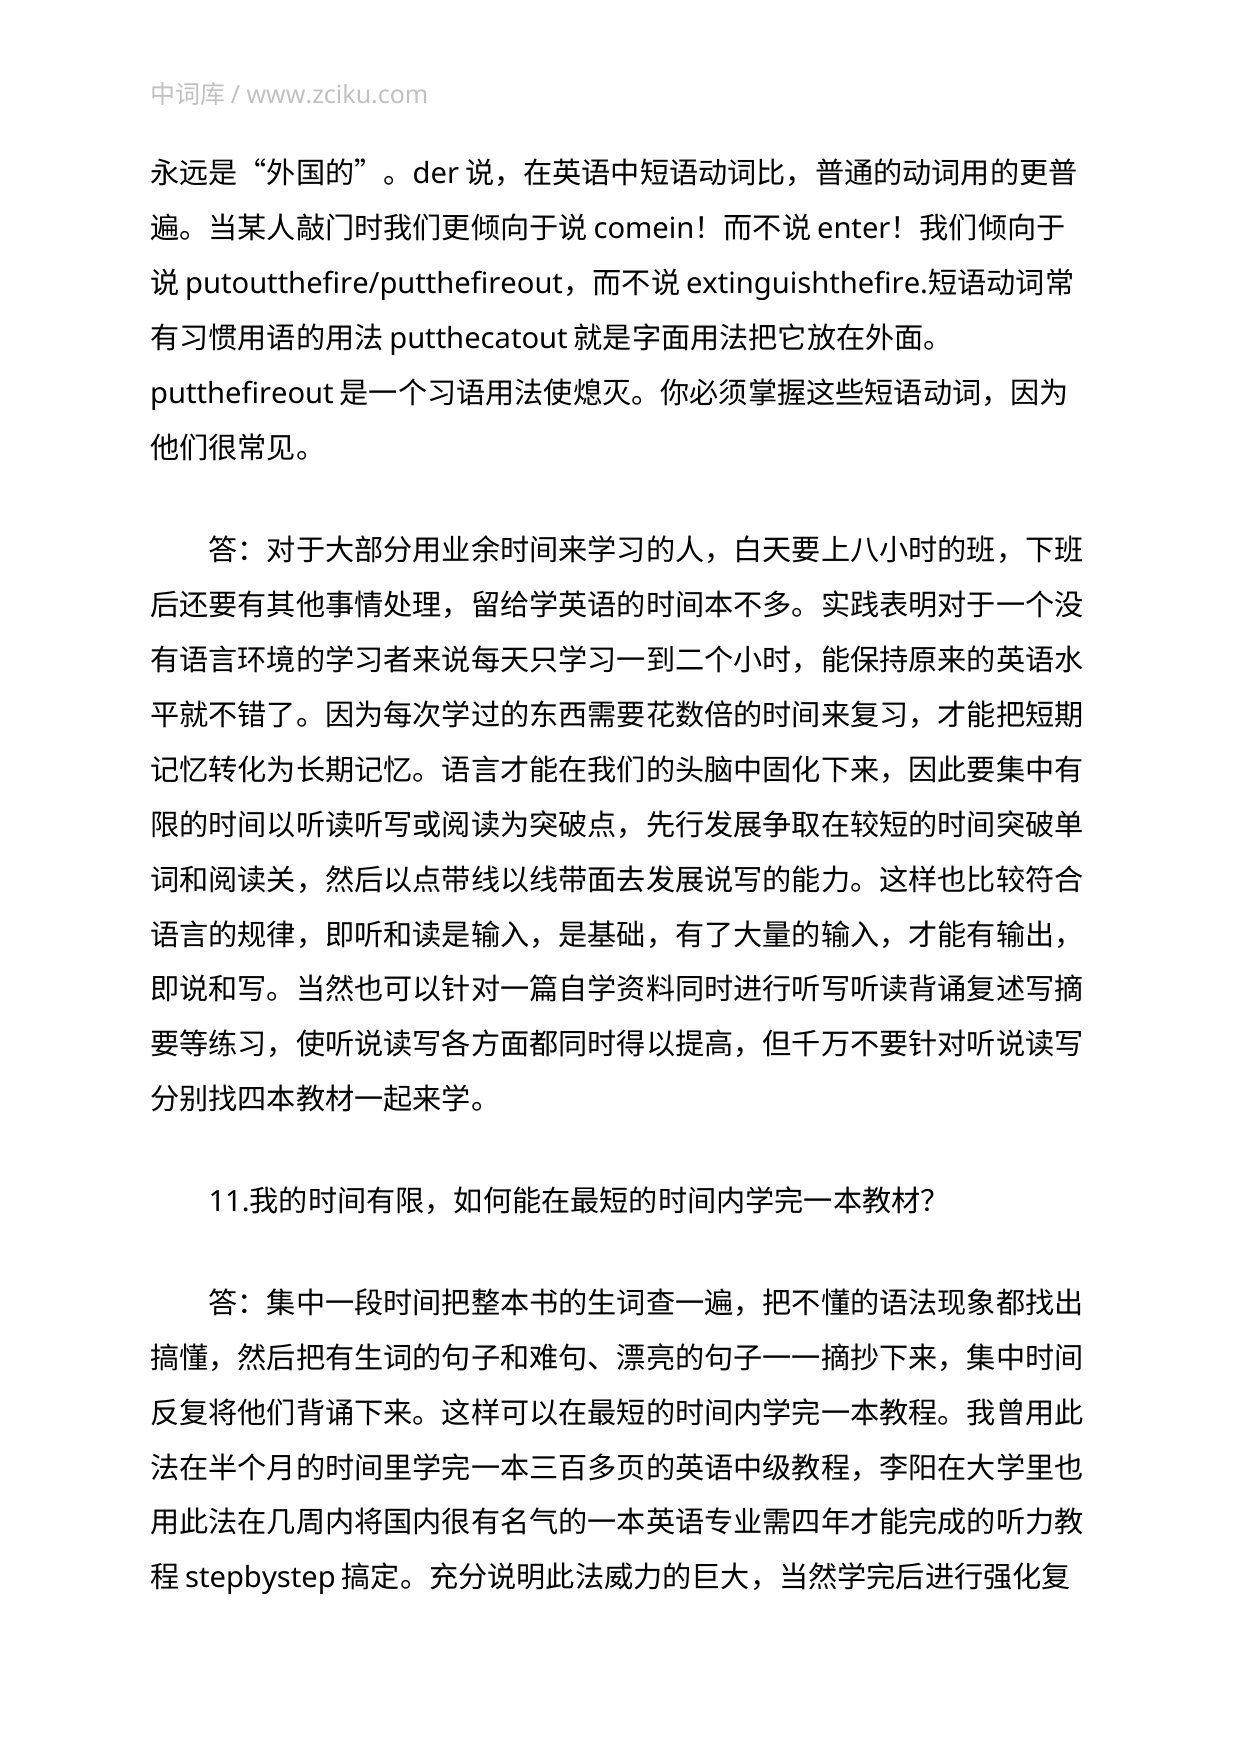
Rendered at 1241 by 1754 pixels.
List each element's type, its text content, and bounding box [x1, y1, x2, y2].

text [150, 1279, 1090, 1596]
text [150, 150, 1090, 467]
text 11.我的时间有限，如何能在最短的时间内学完一本教材？ [150, 1177, 1090, 1220]
text 答：对于大部分用业余时间来学习的人，白天要上八小时的班，下班后还要有其他事情处理，留给学英语的时间本不多。实践表明对于一个没有语言环境的学习者来说每天只学习一到二个小时，能保持原来的英语水平就不错了。因为每次学过的东西需要花数倍的时间来复习，才能把短期记忆转化为长期记忆。语言才能在我们的头脑中固化下来，因此要集中有限的时间以听读听写或阅读为突破点，先行发展争取在较短的时间突破单词和阅读关，然后以点带线以线带面去发展说写的能力。这样也比较符合语言的规律，即听和读是输入，是基础，有了大量的输入，才能有输出，即说和写。当然也可以针对一篇自学资料同时进行听写听读背诵复述写摘要等练习，使听说读写各方面都同时得以提高，但千万不要针对听说读写分别找四本教材一起来学。 [150, 527, 1090, 1118]
